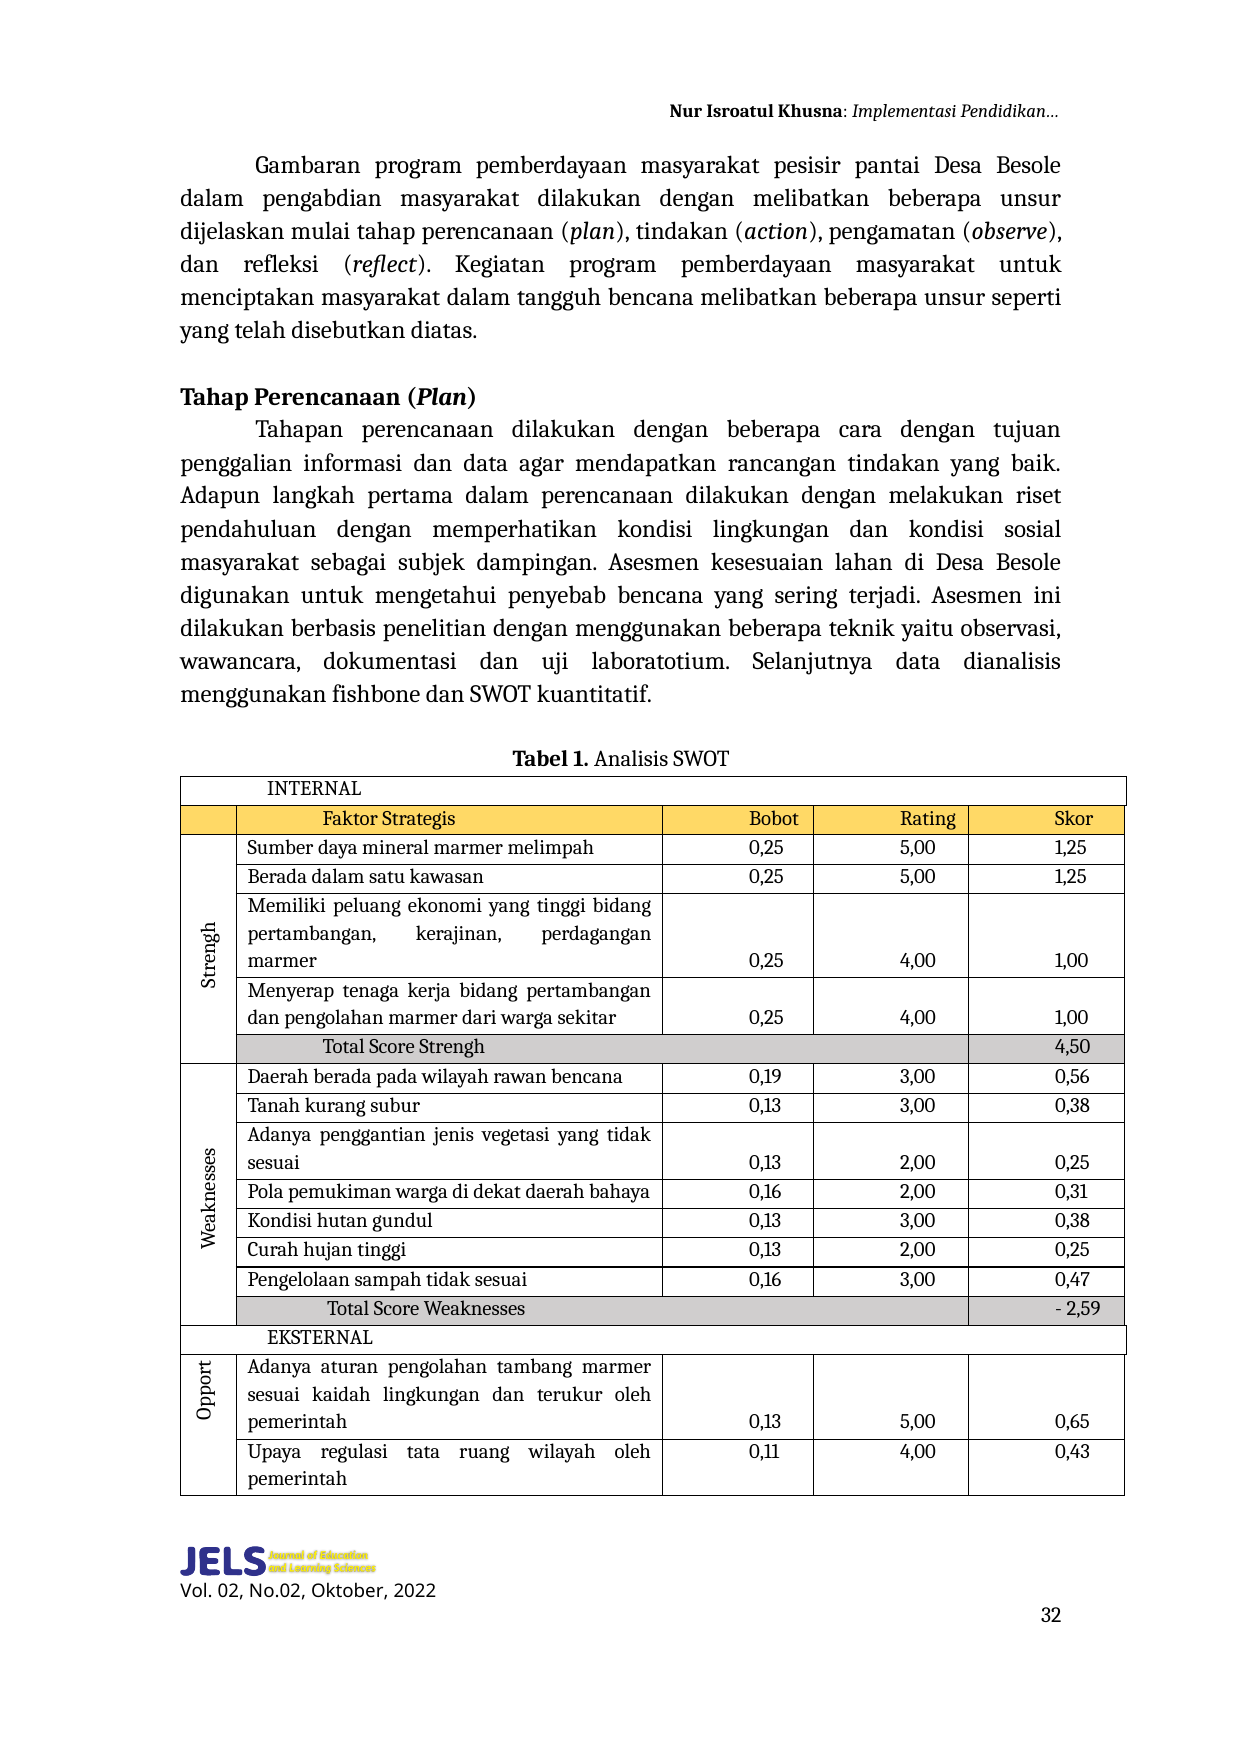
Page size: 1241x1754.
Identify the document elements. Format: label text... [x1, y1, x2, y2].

table_cell 0,25 [663, 835, 813, 864]
table_cell 0,31 [969, 1180, 1124, 1208]
table_cell 0,65 [969, 1355, 1124, 1438]
text Gambaran program pemberdayaan masyarakat pesisir pantai Desa Besole dalam pengabdian masyarakat dilakukan dengan melibatkan beberapa unsur dijelaskan mulai tahap perencanaan (plan), tindakan (action), pengamatan (observe), dan refleksi (reflect). Kegiatan program pemberdayaan masyarakat untuk menciptakan masyarakat dalam tangguh bencana melibatkan beberapa unsur seperti yang telah disebutkan diatas. [180, 151, 1062, 345]
table_cell Weaknesses [181, 1064, 236, 1325]
text Tahapan perencanaan dilakukan dengan beberapa cara dengan tujuan penggalian informasi dan data agar mendapatkan rancangan tindakan yang baik. Adapun langkah pertama dalam perencanaan dilakukan dengan melakukan riset pendahuluan dengan memperhatikan kondisi lingkungan dan kondisi sosial masyarakat sebagai subjek dampingan. Asesmen kesesuaian lahan di Desa Besole digunakan untuk mengetahui penyebab bencana yang sering terjadi. Asesmen ini dilakukan berbasis penelitian dengan menggunakan beberapa teknik yaitu observasi, wawancara, dokumentasi dan uji laboratotium. Selanjutnya data dianalisis menggunakan fishbone dan SWOT kuantitatif. [180, 415, 1062, 708]
table_cell 3,00 [814, 1094, 968, 1122]
table_cell 5,00 [814, 865, 968, 893]
table_cell 0,43 [969, 1440, 1124, 1495]
table_cell Sumber daya mineral marmer melimpah [237, 835, 662, 864]
table_cell 1,25 [969, 865, 1124, 893]
table_cell 1,00 [969, 894, 1124, 977]
table_cell 0,13 [663, 1094, 813, 1122]
table_cell Faktor Strategis [237, 806, 662, 834]
table_cell Bobot [663, 806, 813, 834]
table_cell Kondisi hutan gundul [237, 1209, 662, 1237]
table_cell Tanah kurang subur [237, 1094, 662, 1122]
table_cell Berada dalam satu kawasan [237, 865, 662, 893]
table_cell 2,00 [814, 1123, 968, 1178]
table_cell 0,25 [663, 894, 813, 977]
table_cell Menyerap tenaga kerja bidang pertambangan dan pengolahan marmer dari warga sekitar [237, 978, 662, 1034]
table_cell [181, 806, 236, 834]
table_cell 2,00 [814, 1238, 968, 1266]
table_cell Total Score Weaknesses [237, 1297, 968, 1325]
table_header INTERNAL [181, 777, 1126, 805]
table_cell 0,25 [663, 865, 813, 893]
text Tahap Perencanaan (Plan) [180, 382, 1062, 411]
table_cell 0,25 [969, 1123, 1124, 1178]
table_cell 1,00 [969, 978, 1124, 1034]
table_cell Curah hujan tinggi [237, 1238, 662, 1266]
table_cell Adanya aturan pengolahan tambang marmer sesuai kaidah lingkungan dan terukur oleh pemerintah [237, 1355, 662, 1438]
table_cell Daerah berada pada wilayah rawan bencana [237, 1064, 662, 1092]
text Tabel 1. Analisis SWOT [180, 746, 1062, 772]
table_cell 0,47 [969, 1268, 1124, 1296]
table_cell Pola pemukiman warga di dekat daerah bahaya [237, 1180, 662, 1208]
table_cell Total Score Strengh [237, 1035, 968, 1063]
table_cell 0,13 [663, 1123, 813, 1178]
table_cell Skor [969, 806, 1124, 834]
table_cell 0,38 [969, 1209, 1124, 1237]
table_cell 0,19 [663, 1064, 813, 1092]
table_cell EKSTERNAL [181, 1326, 1126, 1354]
table_cell Opportunities [181, 1355, 236, 1495]
table_cell 0,56 [969, 1064, 1124, 1092]
table_cell 0,11 [663, 1440, 813, 1495]
table_cell 0,13 [663, 1238, 813, 1266]
table_cell 0,38 [969, 1094, 1124, 1122]
table_cell Strengh [181, 835, 236, 1063]
table_cell 5,00 [814, 835, 968, 864]
table_cell Memiliki peluang ekonomi yang tinggi bidang pertambangan, kerajinan, perdagangan marmer [237, 894, 662, 977]
table_cell 3,00 [814, 1268, 968, 1296]
table_cell 3,00 [814, 1209, 968, 1237]
table_cell Pengelolaan sampah tidak sesuai [237, 1268, 662, 1296]
table_cell 0,25 [969, 1238, 1124, 1266]
table_cell Upaya regulasi tata ruang wilayah oleh pemerintah [237, 1440, 662, 1495]
table_cell 4,00 [814, 978, 968, 1034]
table_cell - 2,59 [969, 1297, 1124, 1325]
table_cell 2,00 [814, 1180, 968, 1208]
table_cell 4,50 [969, 1035, 1124, 1063]
table_cell 0,13 [663, 1355, 813, 1438]
picture [180, 1546, 379, 1578]
table_cell 0,16 [663, 1268, 813, 1296]
table_cell 4,00 [814, 894, 968, 977]
table_cell 0,13 [663, 1209, 813, 1237]
table_cell Rating [814, 806, 968, 834]
table_cell 4,00 [814, 1440, 968, 1495]
table_cell 3,00 [814, 1064, 968, 1092]
table_cell 5,00 [814, 1355, 968, 1438]
table_cell 1,25 [969, 835, 1124, 864]
table_cell 0,16 [663, 1180, 813, 1208]
table_cell Adanya penggantian jenis vegetasi yang tidak sesuai [237, 1123, 662, 1178]
table_cell 0,25 [663, 978, 813, 1034]
